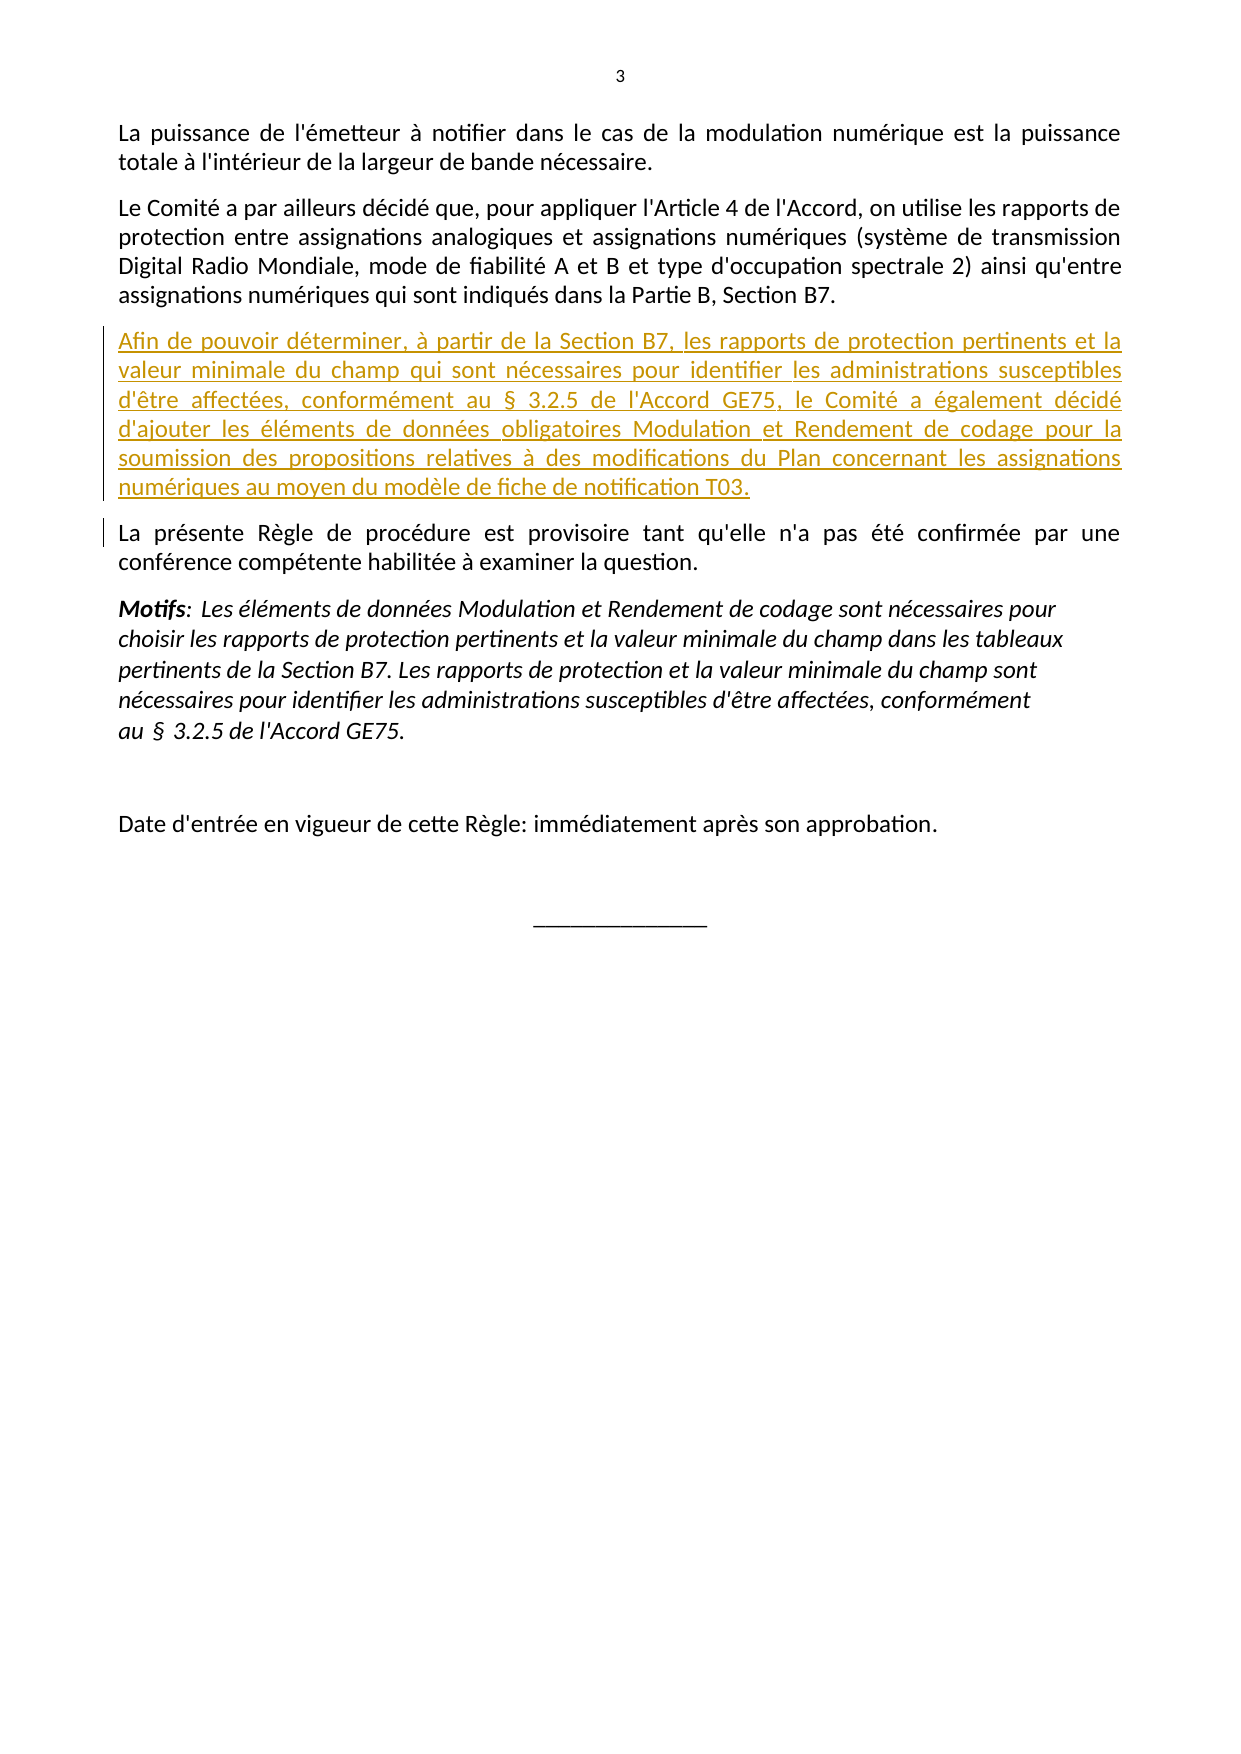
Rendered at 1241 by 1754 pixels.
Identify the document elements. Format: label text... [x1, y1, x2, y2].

text Le Comité a par ailleurs décidé que, pour appliquer l'Article 4 de l'Accord, on utilise les rapports de protection entre assignations analogiques et assignations numériques (système de transmission Digital Radio Mondiale, mode de fiabilité A et B et type d'occupation spectrale 2) ainsi qu'entre assignations numériques qui sont indiqués dans la Partie B, Section B7. [118, 193, 1122, 310]
text Motifs: Les éléments de données Modulation et Rendement de codage sont nécessaires pour choisir les rapports de protection pertinents et la valeur minimale du champ dans les tableaux pertinents de la Section B7. Les rapports de protection et la valeur minimale du champ sont nécessaires pour identifier les administrations susceptibles d'être affectées, conformément au § 3.2.5 de l'Accord GE75. [118, 593, 1122, 746]
text Date d'entrée en vigueur de cette Règle: immédiatement après son approbation. [118, 809, 1122, 839]
text La présente Règle de procédure est provisoire tant qu'elle n'a pas été confirmée par une conférence compétente habilitée à examiner la question. [118, 518, 1122, 576]
text La puissance de l'émetteur à notifier dans le cas de la modulation numérique est la puissance totale à l'intérieur de la largeur de bande nécessaire. [118, 118, 1122, 176]
text ______________ [118, 901, 1122, 930]
